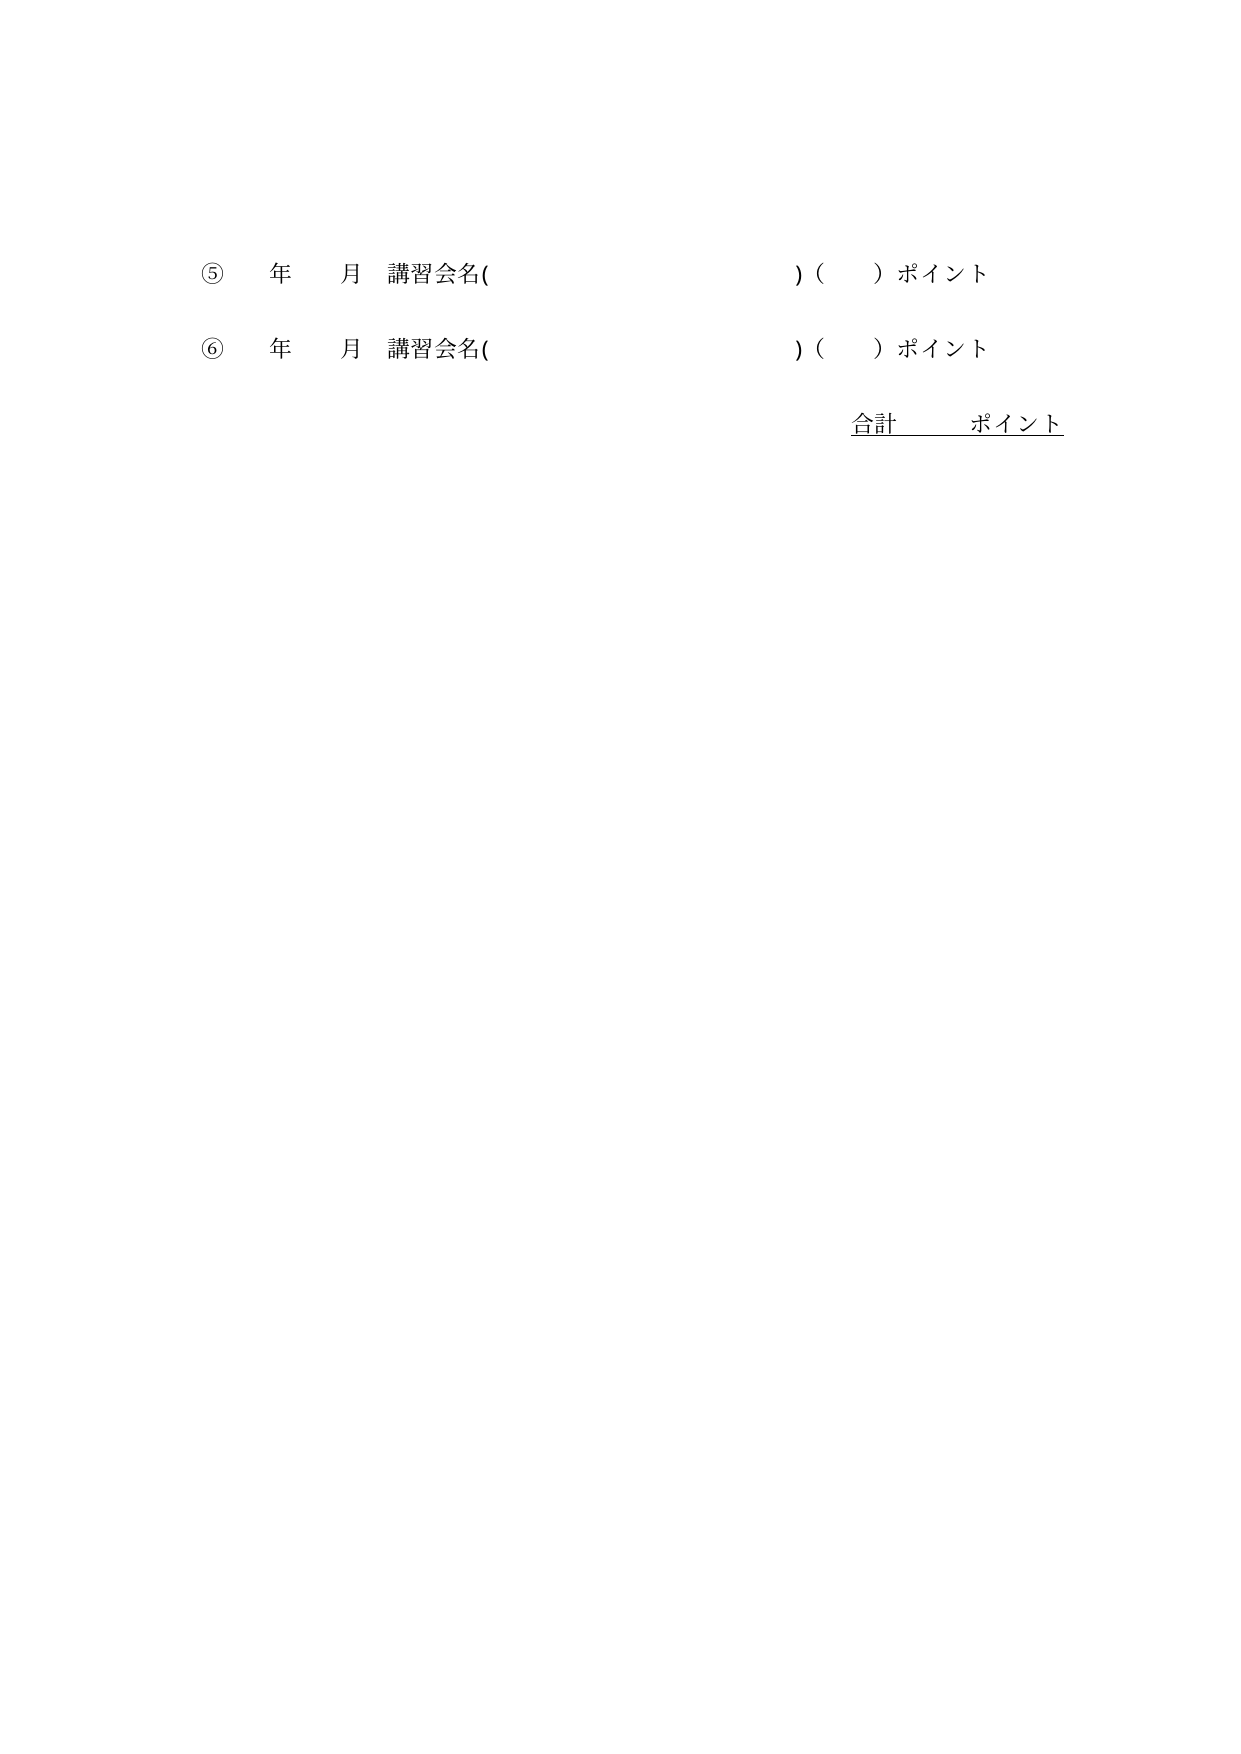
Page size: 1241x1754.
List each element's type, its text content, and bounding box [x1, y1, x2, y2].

list ⑤ 年 月 講習会名( )（ ）ポイント [177, 254, 1063, 292]
text 合計 ポイント [177, 404, 1063, 442]
text ⑥ 年 月 講習会名( )（ ）ポイント [177, 329, 1063, 367]
